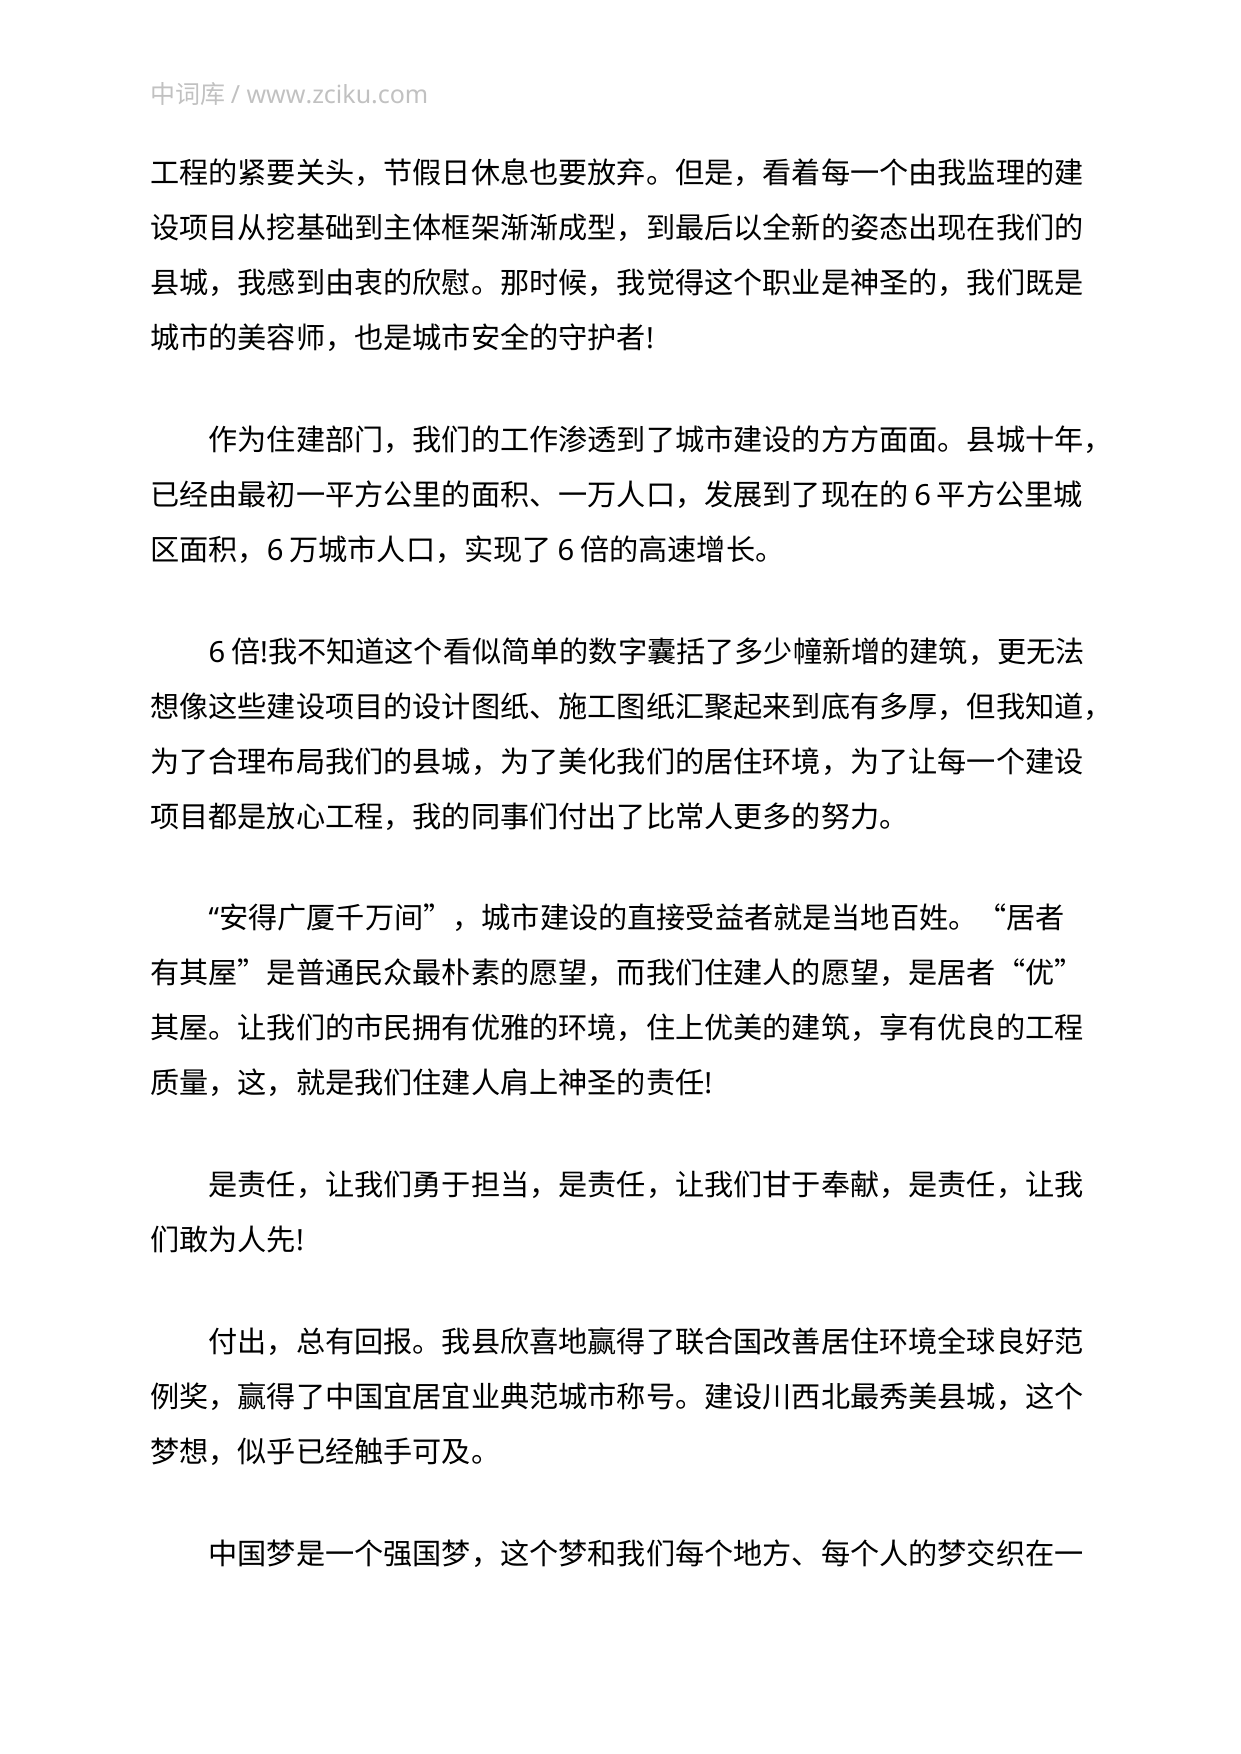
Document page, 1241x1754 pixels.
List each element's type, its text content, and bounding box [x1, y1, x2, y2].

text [150, 1530, 1090, 1573]
text “安得广厦千万间”，城市建设的直接受益者就是当地百姓。“居者有其屋”是普通民众最朴素的愿望，而我们住建人的愿望，是居者“优”其屋。让我们的市民拥有优雅的环境，住上优美的建筑，享有优良的工程质量，这，就是我们住建人肩上神圣的责任! [150, 895, 1090, 1102]
text 作为住建部门，我们的工作渗透到了城市建设的方方面面。县城十年，已经由最初一平方公里的面积、一万人口，发展到了现在的6平方公里城区面积，6万城市人口，实现了6倍的高速增长。 [150, 417, 1090, 569]
text 6倍!我不知道这个看似简单的数字囊括了多少幢新增的建筑，更无法想像这些建设项目的设计图纸、施工图纸汇聚起来到底有多厚，但我知道，为了合理布局我们的县城，为了美化我们的居住环境，为了让每一个建设项目都是放心工程，我的同事们付出了比常人更多的努力。 [150, 628, 1090, 836]
text 付出，总有回报。我县欣喜地赢得了联合国改善居住环境全球良好范例奖，赢得了中国宜居宜业典范城市称号。建设川西北最秀美县城，这个梦想，似乎已经触手可及。 [150, 1319, 1090, 1471]
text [150, 150, 1090, 357]
text 是责任，让我们勇于担当，是责任，让我们甘于奉献，是责任，让我们敢为人先! [150, 1162, 1090, 1259]
